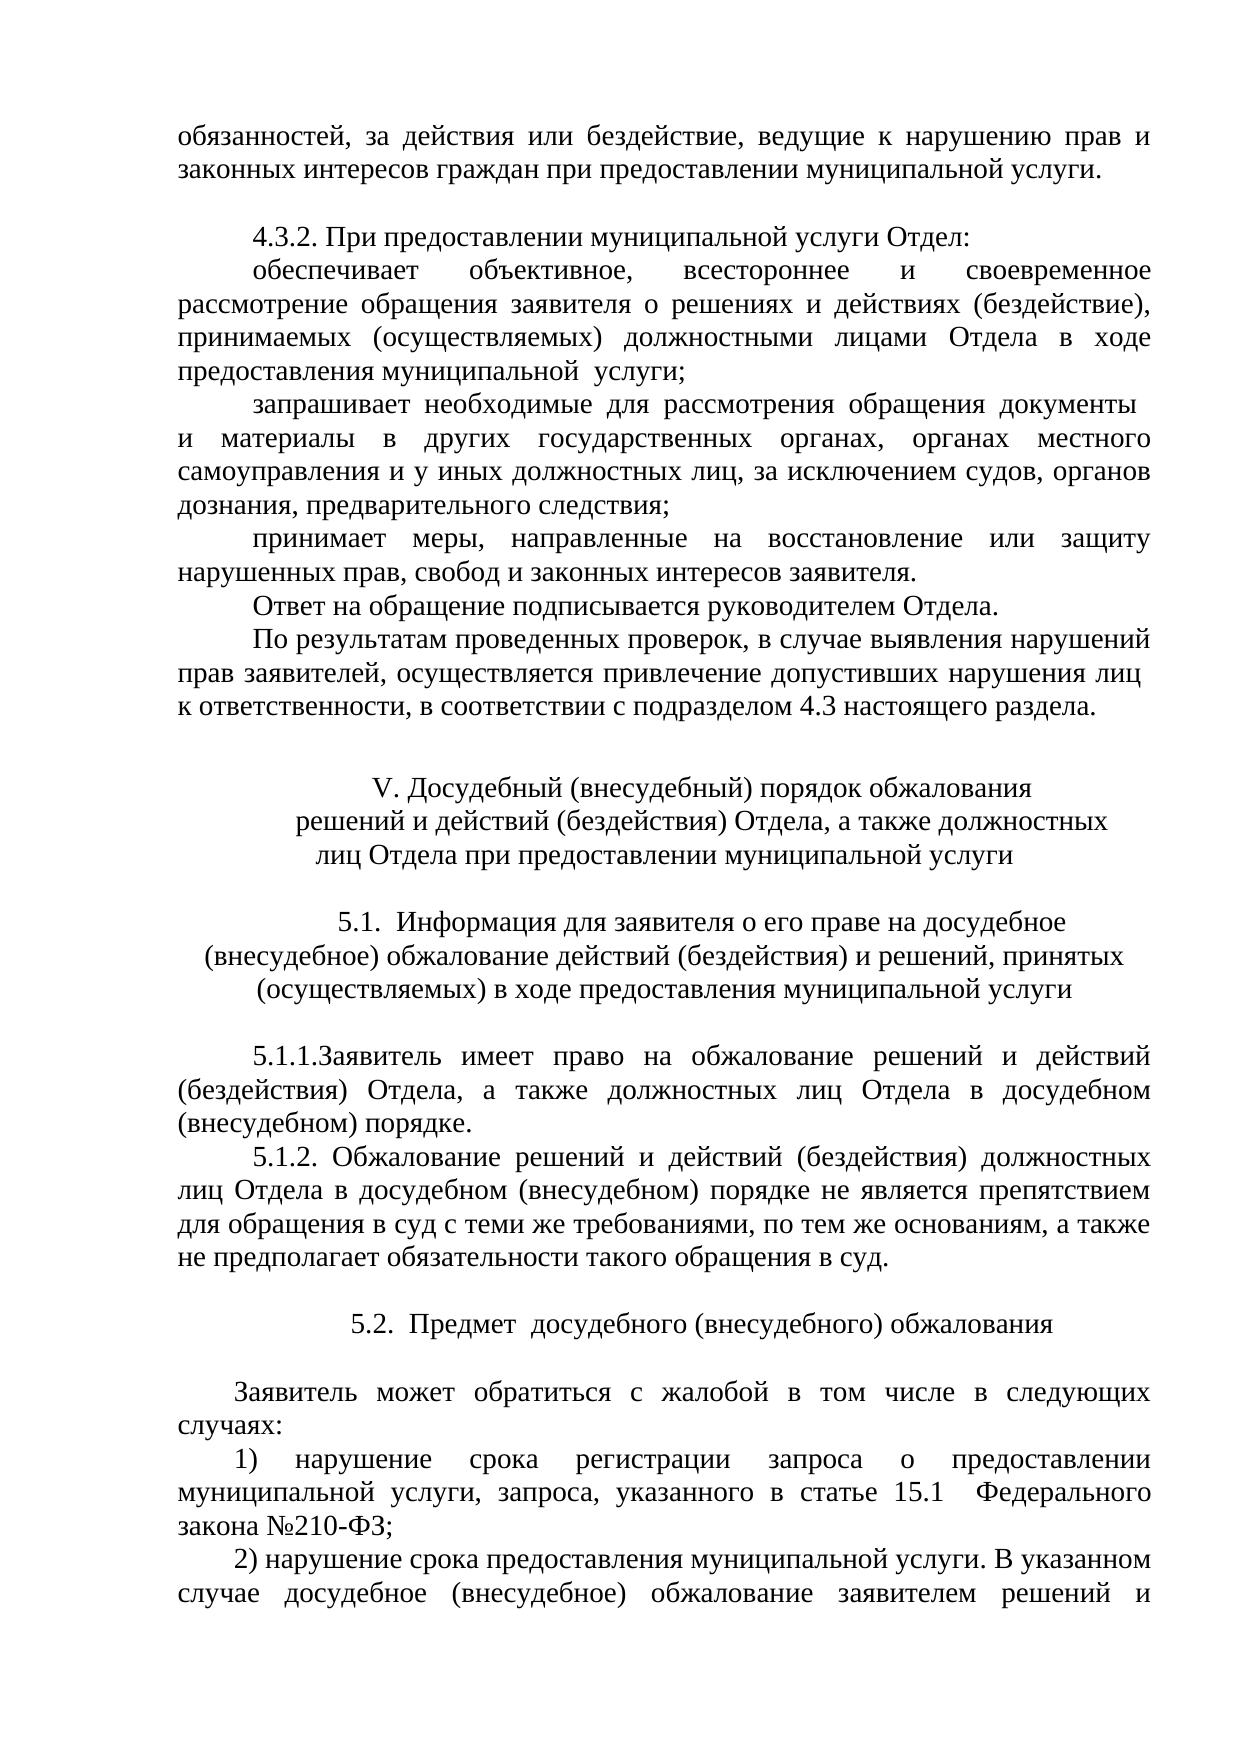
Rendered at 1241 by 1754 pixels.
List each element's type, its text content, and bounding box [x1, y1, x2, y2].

text принимает меры, направленные на восстановление или защиту нарушенных прав, свобод и законных интересов заявителя. [177, 521, 1152, 588]
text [177, 118, 1152, 185]
text По результатам проведенных проверок, в случае выявления нарушений прав заявителей, осуществляется привлечение допустивших нарушения лиц к ответственности, в соответствии с подразделом 4.3 настоящего раздела. [177, 621, 1152, 722]
text запрашивает необходимые для рассмотрения обращения документы и материалы в других государственных органах, органах местного самоуправления и у иных должностных лиц, за исключением судов, органов дознания, предварительного следствия; [177, 386, 1152, 521]
text Заявитель может обратиться с жалобой в том числе в следующих случаях: [177, 1374, 1152, 1441]
text 1) нарушение срока регистрации запроса о предоставлении муниципальной услуги, запроса, указанного в статье 15.1 Федерального закона №210-ФЗ; [177, 1441, 1152, 1541]
text 4.3.2. При предоставлении муниципальной услуги Отдел: [177, 219, 1152, 252]
text решений и действий (бездействия) Отдела, а также должностных лиц Отдела при предоставлении муниципальной услуги [177, 803, 1152, 871]
text 5.1. Информация для заявителя о его праве на досудебное (внесудебное) обжалование действий (бездействия) и решений, принятых (осуществляемых) в ходе предоставления муниципальной услуги [177, 904, 1152, 1005]
text 5.1.2. Обжалование решений и действий (бездействия) должностных лиц Отдела в досудебном (внесудебном) порядке не является препятствием для обращения в суд с теми же требованиями, по тем же основаниям, а также не предполагает обязательности такого обращения в суд. [177, 1139, 1152, 1273]
text 5.2. Предмет досудебного (внесудебного) обжалования [177, 1307, 1152, 1340]
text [177, 1541, 1152, 1608]
text 5.1.1.Заявитель имеет право на обжалование решений и действий (бездействия) Отдела, а также должностных лиц Отдела в досудебном (внесудебном) порядке. [177, 1038, 1152, 1139]
text Ответ на обращение подписывается руководителем Отдела. [177, 588, 1152, 621]
text обеспечивает объективное, всестороннее и своевременное рассмотрение обращения заявителя о решениях и действиях (бездействие), принимаемых (осуществляемых) должностными лицами Отдела в ходе предоставления муниципальной услуги; [177, 252, 1152, 386]
text V. Досудебный (внесудебный) порядок обжалования [177, 770, 1152, 803]
